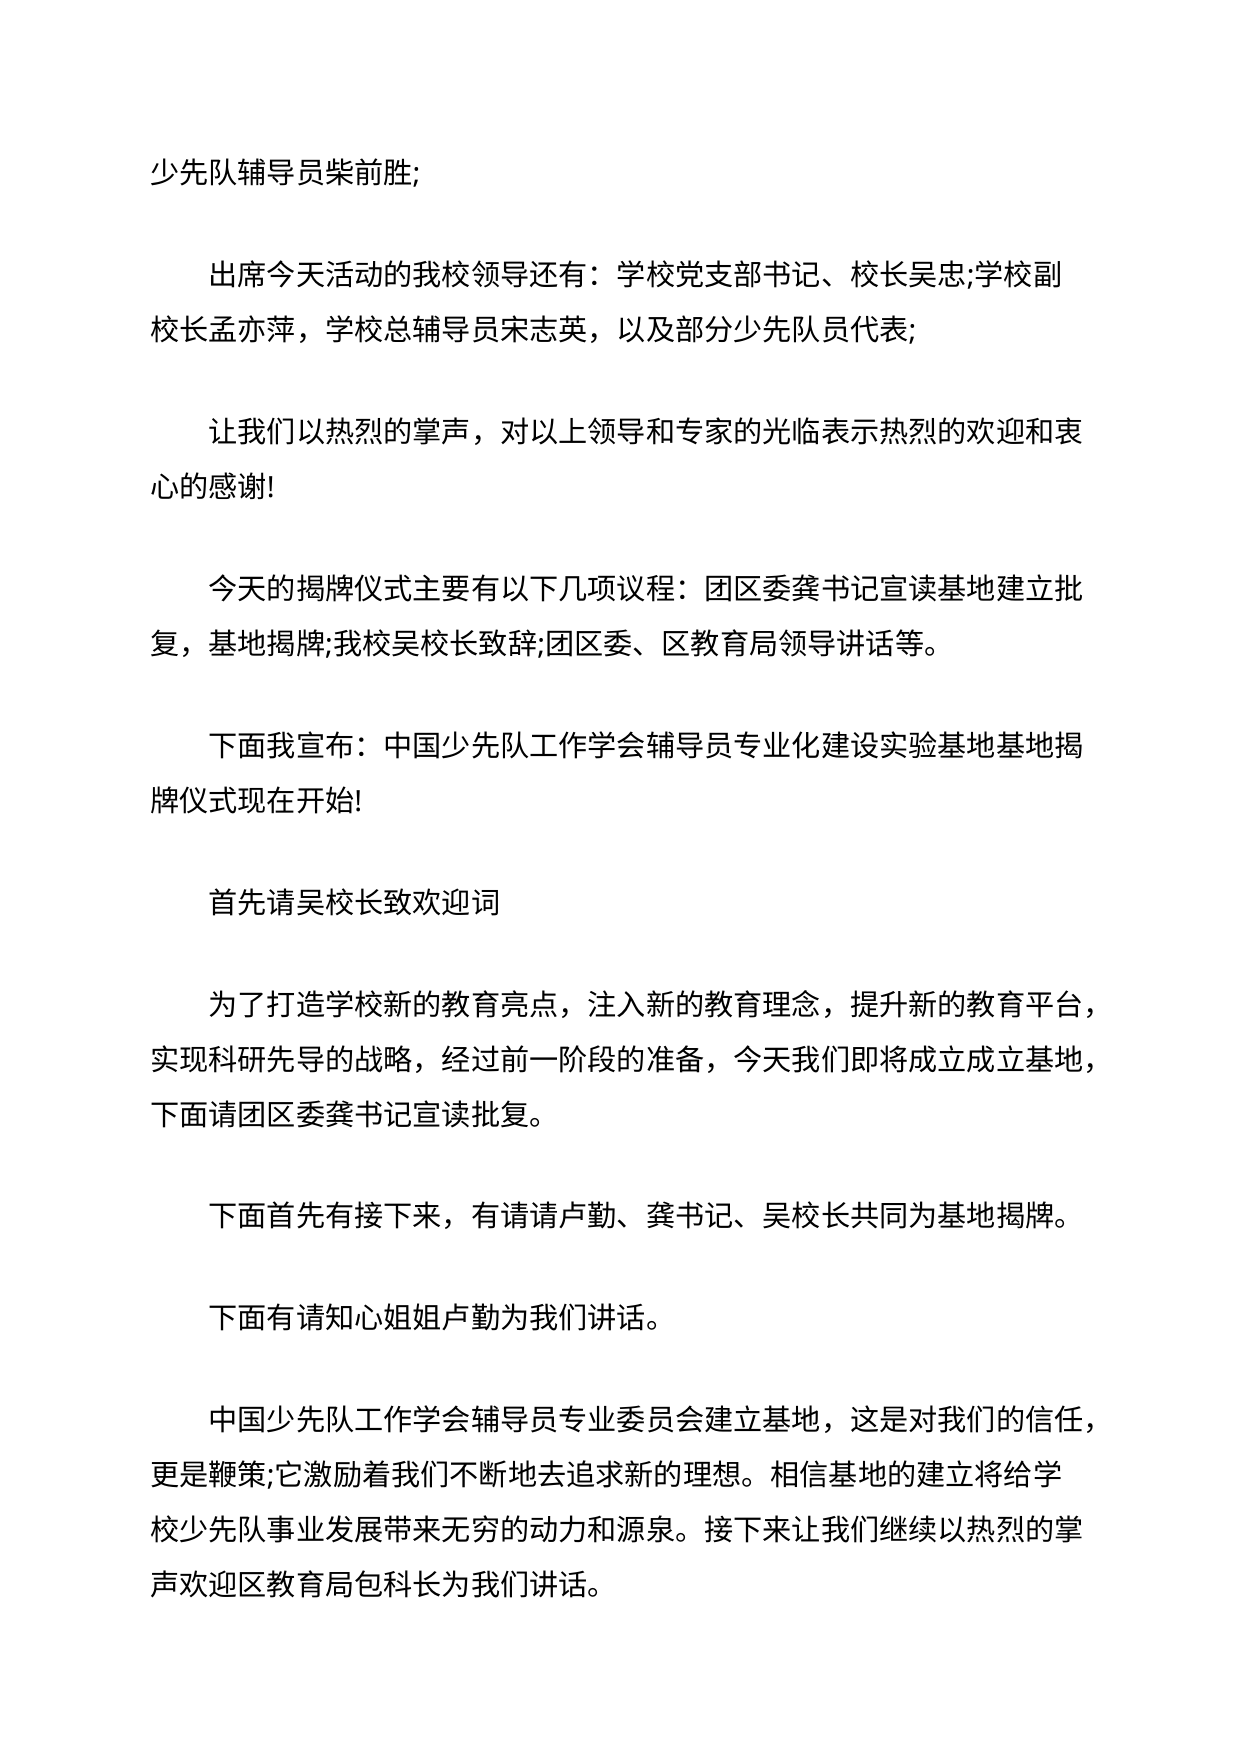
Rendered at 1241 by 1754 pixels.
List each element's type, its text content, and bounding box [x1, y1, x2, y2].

text 让我们以热烈的掌声，对以上领导和专家的光临表示热烈的欢迎和衷心的感谢! [150, 409, 1090, 506]
text 下面我宣布：中国少先队工作学会辅导员专业化建设实验基地基地揭牌仪式现在开始! [150, 723, 1090, 820]
text 下面首先有接下来，有请请卢勤、龚书记、吴校长共同为基地揭牌。 [150, 1193, 1090, 1235]
text 中国少先队工作学会辅导员专业委员会建立基地，这是对我们的信任，更是鞭策;它激励着我们不断地去追求新的理想。相信基地的建立将给学校少先队事业发展带来无穷的动力和源泉。接下来让我们继续以热烈的掌声欢迎区教育局包科长为我们讲话。 [150, 1396, 1090, 1603]
text 为了打造学校新的教育亮点，注入新的教育理念，提升新的教育平台，实现科研先导的战略，经过前一阶段的准备，今天我们即将成立成立基地，下面请团区委龚书记宣读批复。 [150, 981, 1090, 1133]
text 首先请吴校长致欢迎词 [150, 879, 1090, 922]
text 下面有请知心姐姐卢勤为我们讲话。 [150, 1295, 1090, 1337]
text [150, 150, 1090, 192]
text 今天的揭牌仪式主要有以下几项议程：团区委龚书记宣读基地建立批复，基地揭牌;我校吴校长致辞;团区委、区教育局领导讲话等。 [150, 566, 1090, 663]
text 出席今天活动的我校领导还有：学校党支部书记、校长吴忠;学校副校长孟亦萍，学校总辅导员宋志英，以及部分少先队员代表; [150, 252, 1090, 349]
